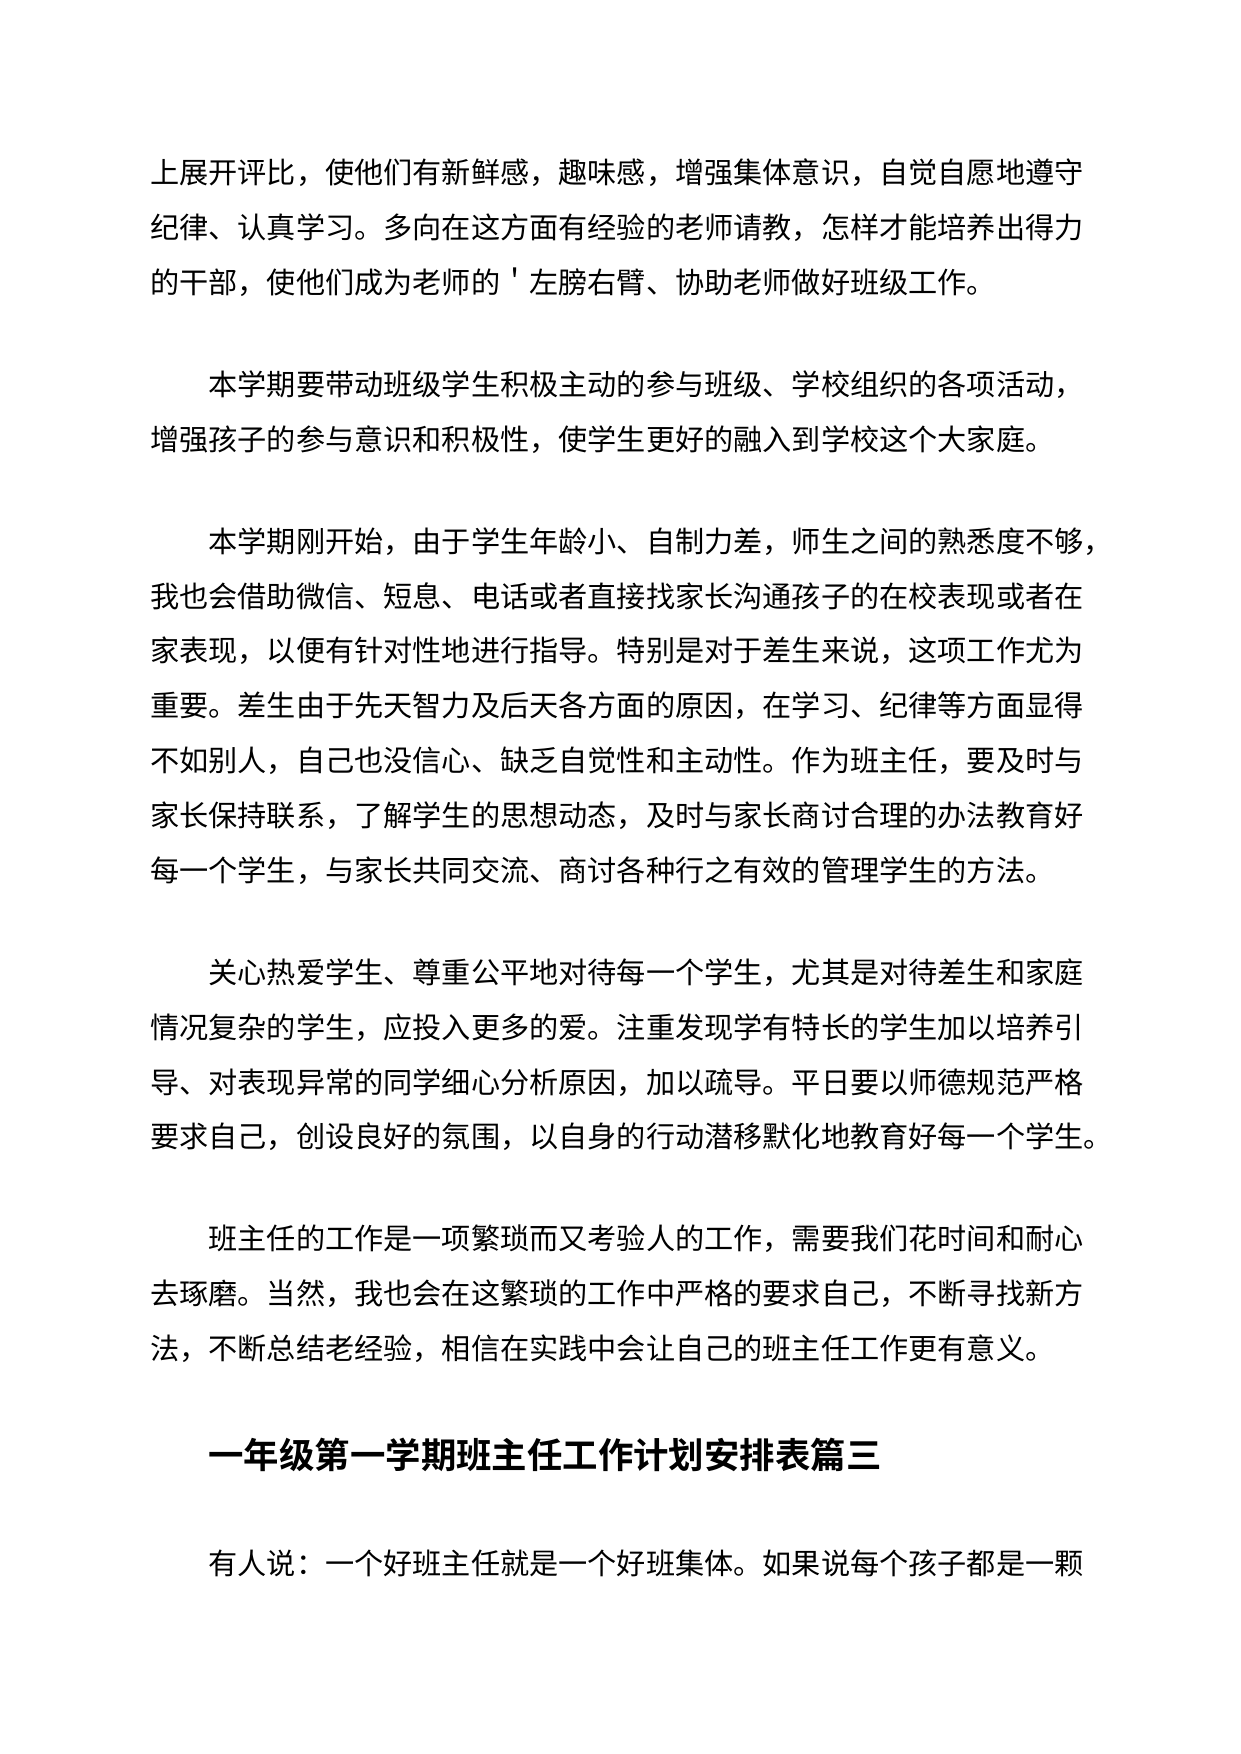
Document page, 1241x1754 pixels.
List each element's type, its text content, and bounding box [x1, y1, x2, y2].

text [150, 1541, 1090, 1583]
text 班主任的工作是一项繁琐而又考验人的工作，需要我们花时间和耐心去琢磨。当然，我也会在这繁琐的工作中严格的要求自己，不断寻找新方法，不断总结老经验，相信在实践中会让自己的班主任工作更有意义。 [150, 1216, 1090, 1368]
text 本学期刚开始，由于学生年龄小、自制力差，师生之间的熟悉度不够，我也会借助微信、短息、电话或者直接找家长沟通孩子的在校表现或者在家表现，以便有针对性地进行指导。特别是对于差生来说，这项工作尤为重要。差生由于先天智力及后天各方面的原因，在学习、纪律等方面显得不如别人，自己也没信心、缺乏自觉性和主动性。作为班主任，要及时与家长保持联系，了解学生的思想动态，及时与家长商讨合理的办法教育好每一个学生，与家长共同交流、商讨各种行之有效的管理学生的方法。 [150, 518, 1090, 890]
text 关心热爱学生、尊重公平地对待每一个学生，尤其是对待差生和家庭情况复杂的学生，应投入更多的爱。注重发现学有特长的学生加以培养引导、对表现异常的同学细心分析原因，加以疏导。平日要以师德规范严格要求自己，创设良好的氛围，以自身的行动潜移默化地教育好每一个学生。 [150, 949, 1090, 1156]
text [150, 150, 1090, 302]
text 一年级第一学期班主任工作计划安排表篇三 [150, 1427, 1090, 1479]
text 本学期要带动班级学生积极主动的参与班级、学校组织的各项活动，增强孩子的参与意识和积极性，使学生更好的融入到学校这个大家庭。 [150, 362, 1090, 459]
